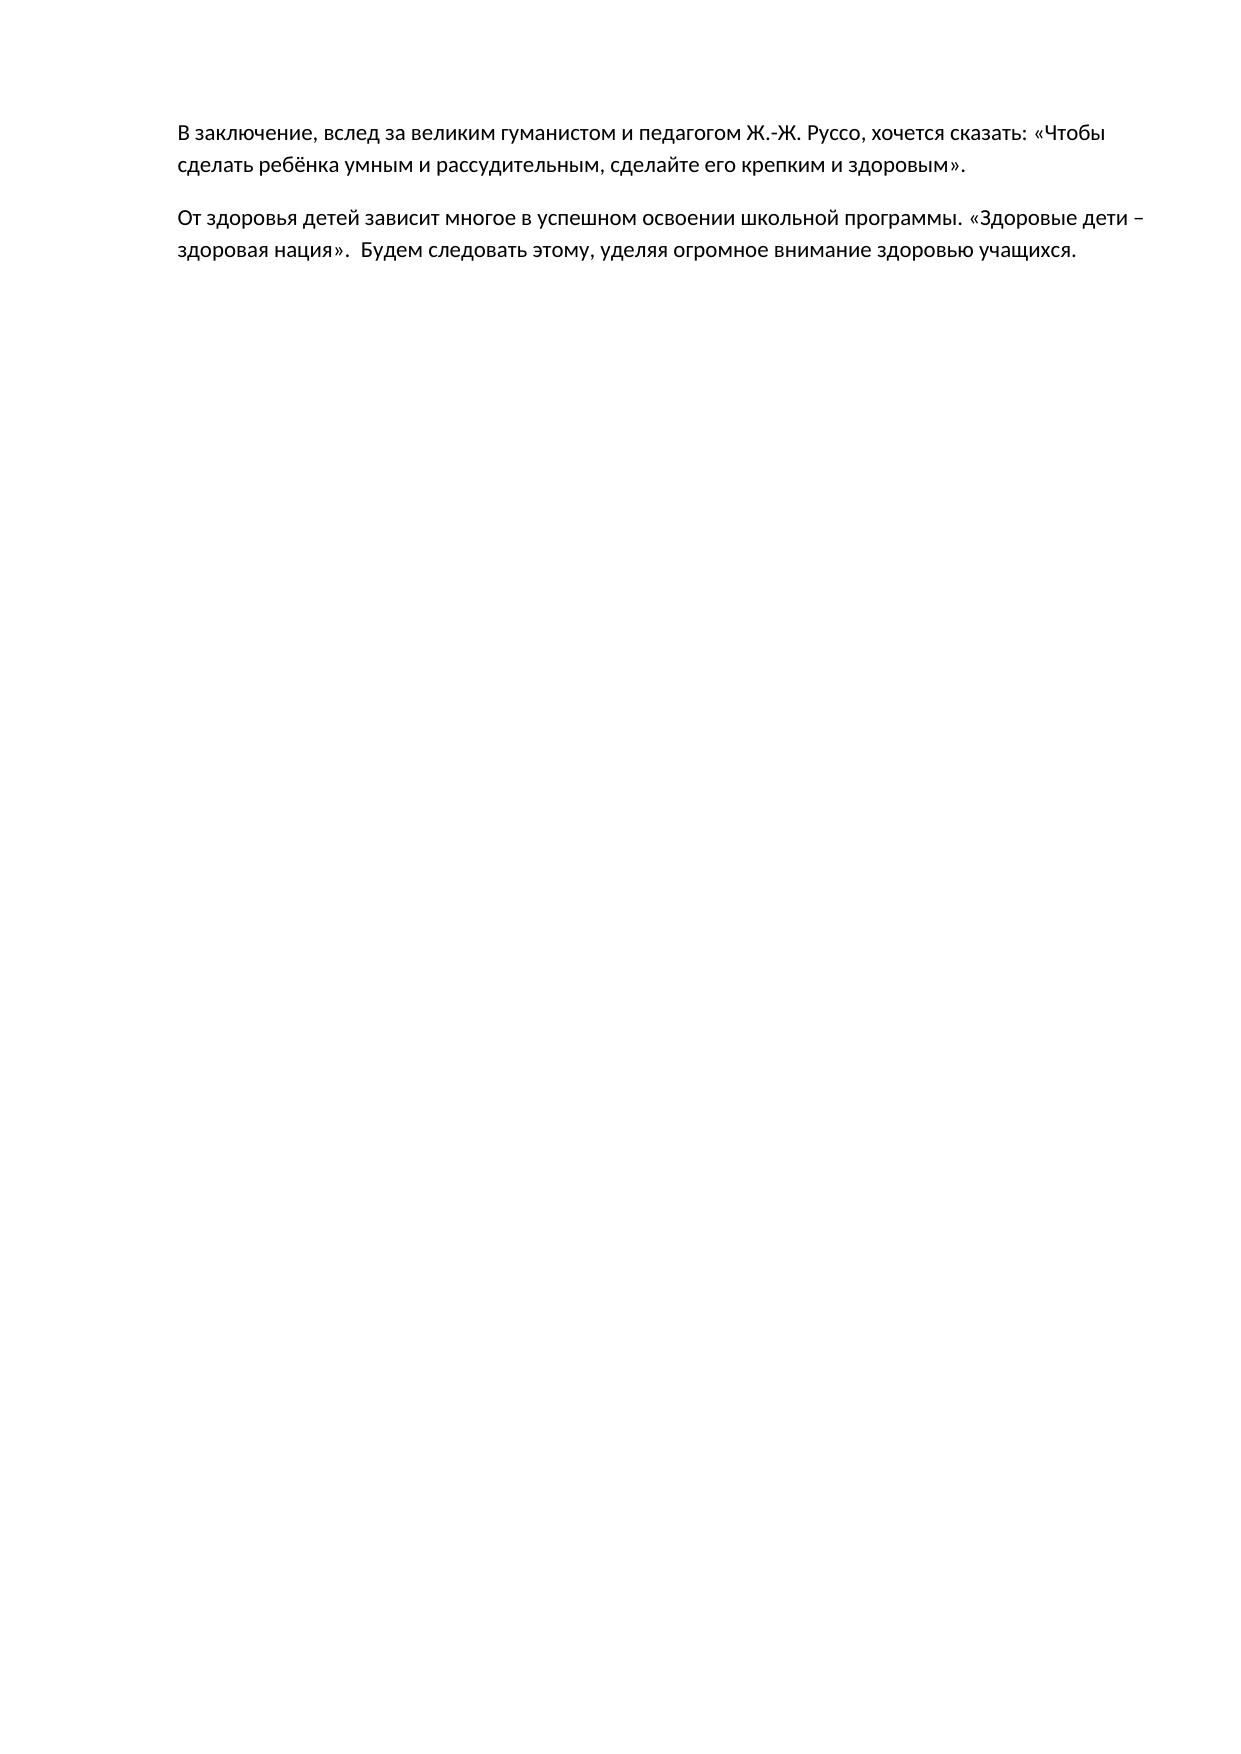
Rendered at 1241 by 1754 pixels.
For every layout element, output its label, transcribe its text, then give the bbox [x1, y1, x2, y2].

text В заключение, вслед за великим гуманистом и педагогом Ж.-Ж. Руссо, хочется сказать: «Чтобы сделать ребёнка умным и рассудительным, сделайте его крепким и здоровым». [177, 118, 1152, 178]
text От здоровья детей зависит многое в успешном освоении школьной программы. «Здоровые дети – здоровая нация». Будем следовать этому, уделяя огромное внимание здоровью учащихся. [177, 203, 1152, 263]
